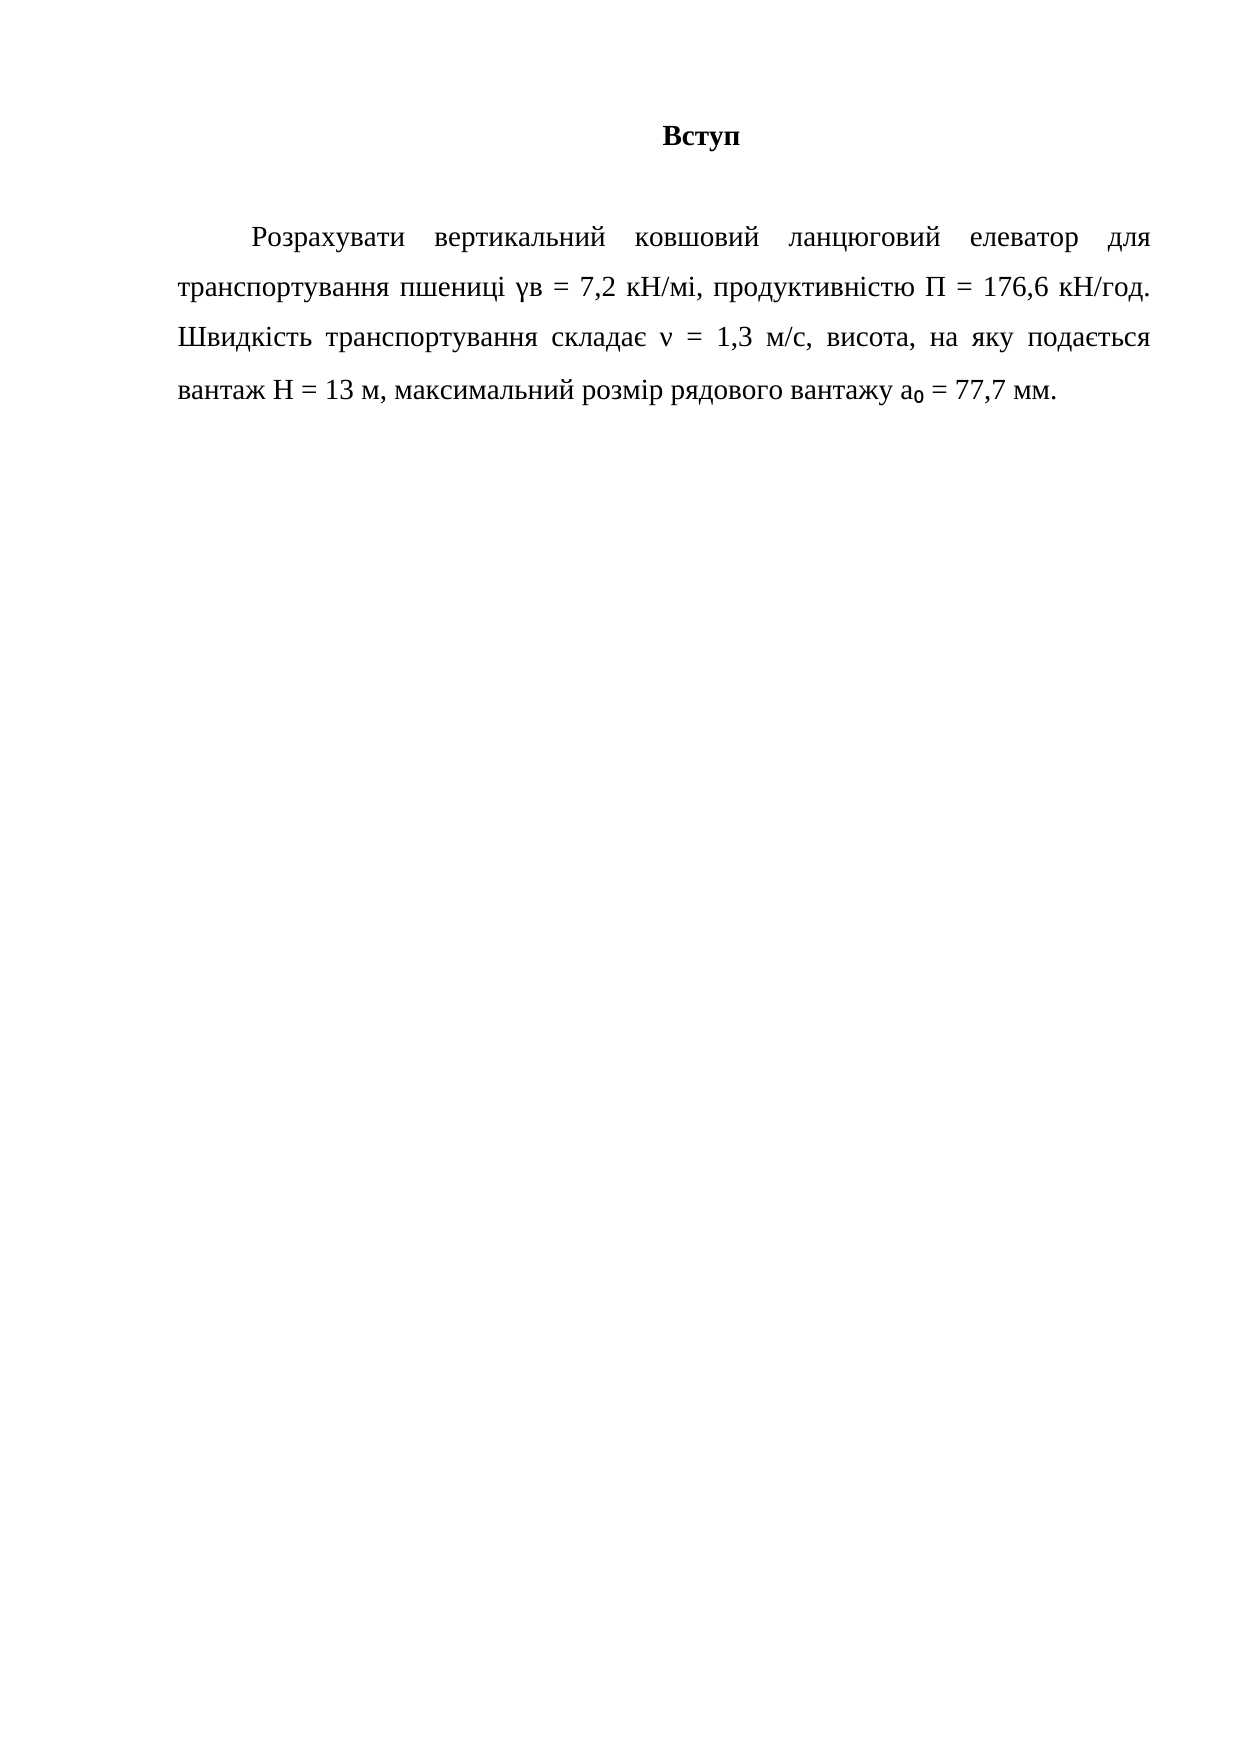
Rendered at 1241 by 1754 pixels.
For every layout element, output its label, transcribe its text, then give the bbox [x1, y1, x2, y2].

text Вступ [177, 118, 1152, 152]
text Розрахувати вертикальний ковшовий ланцюговий елеватор для транспортування пшениці γв = 7,2 кН/мі, продуктивністю П = 176,6 кН/год. Швидкість транспортування складає ν = 1,3 м/с, висота, на яку подається вантаж Н = , максимальний розмір рядового вантажу а₀ = . [177, 219, 1152, 406]
